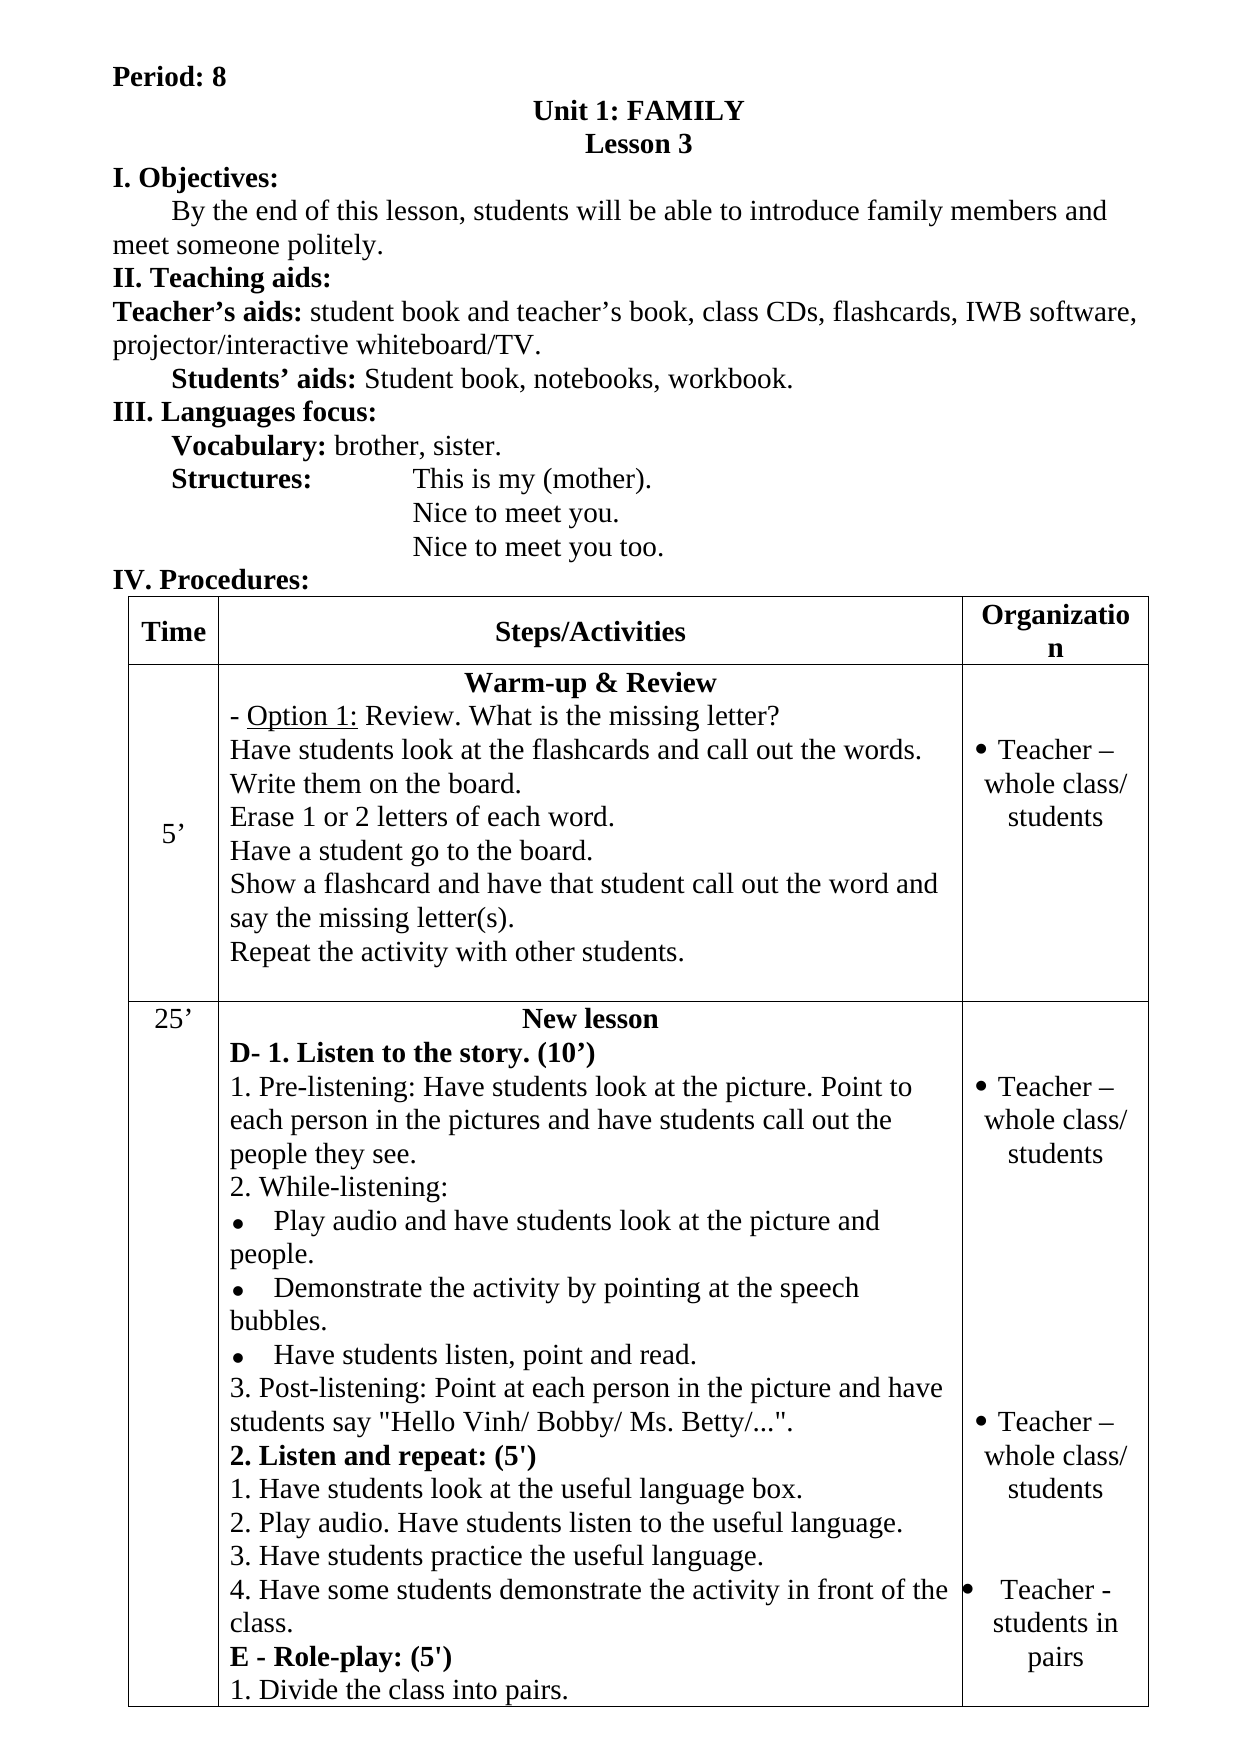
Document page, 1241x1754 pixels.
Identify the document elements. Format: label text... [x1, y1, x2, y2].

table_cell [963, 1002, 1148, 1706]
table_cell 5’ [129, 665, 218, 1001]
text Lesson 3 [112, 126, 1165, 160]
text By the end of this lesson, students will be able to introduce family members and meet someone politely. [112, 193, 1165, 260]
table_cell 25’ [129, 1002, 218, 1706]
table_header Organization [963, 597, 1148, 664]
text Students’ aids: Student book, notebooks, workbook. [112, 361, 1165, 394]
text II. Teaching aids: [112, 260, 1165, 294]
text Unit 1: FAMILY [112, 93, 1165, 126]
text Period: 8 [112, 59, 1165, 93]
text I. Objectives: [112, 160, 1165, 193]
text Vocabulary: brother, sister. [112, 428, 1165, 462]
table_cell Teacher – whole class/ students [963, 665, 1148, 1001]
text III. Languages focus: [112, 394, 1165, 428]
table_cell Warm-up & Review - Option 1: Review. What is the missing letter? Have students look at the flashcards and call out the words. Write them on the board. Erase 1 or 2 letters of each word. Have a student go to the board. Show a flashcard and have that student call out the word and say the missing letter(s). Repeat the activity with other students. [219, 665, 962, 1001]
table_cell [219, 1002, 962, 1706]
text IV. Procedures: [112, 562, 1165, 596]
text Structures: This is my (mother). [112, 462, 1165, 495]
table_header Time [129, 597, 218, 664]
text Nice to meet you too. [112, 529, 1165, 562]
text Nice to meet you. [112, 495, 1165, 529]
table_header Steps/Activities [219, 597, 962, 664]
text Teacher’s aids: student book and teacher’s book, class CDs, flashcards, IWB software, projector/interactive whiteboard/TV. [72, 294, 1165, 361]
